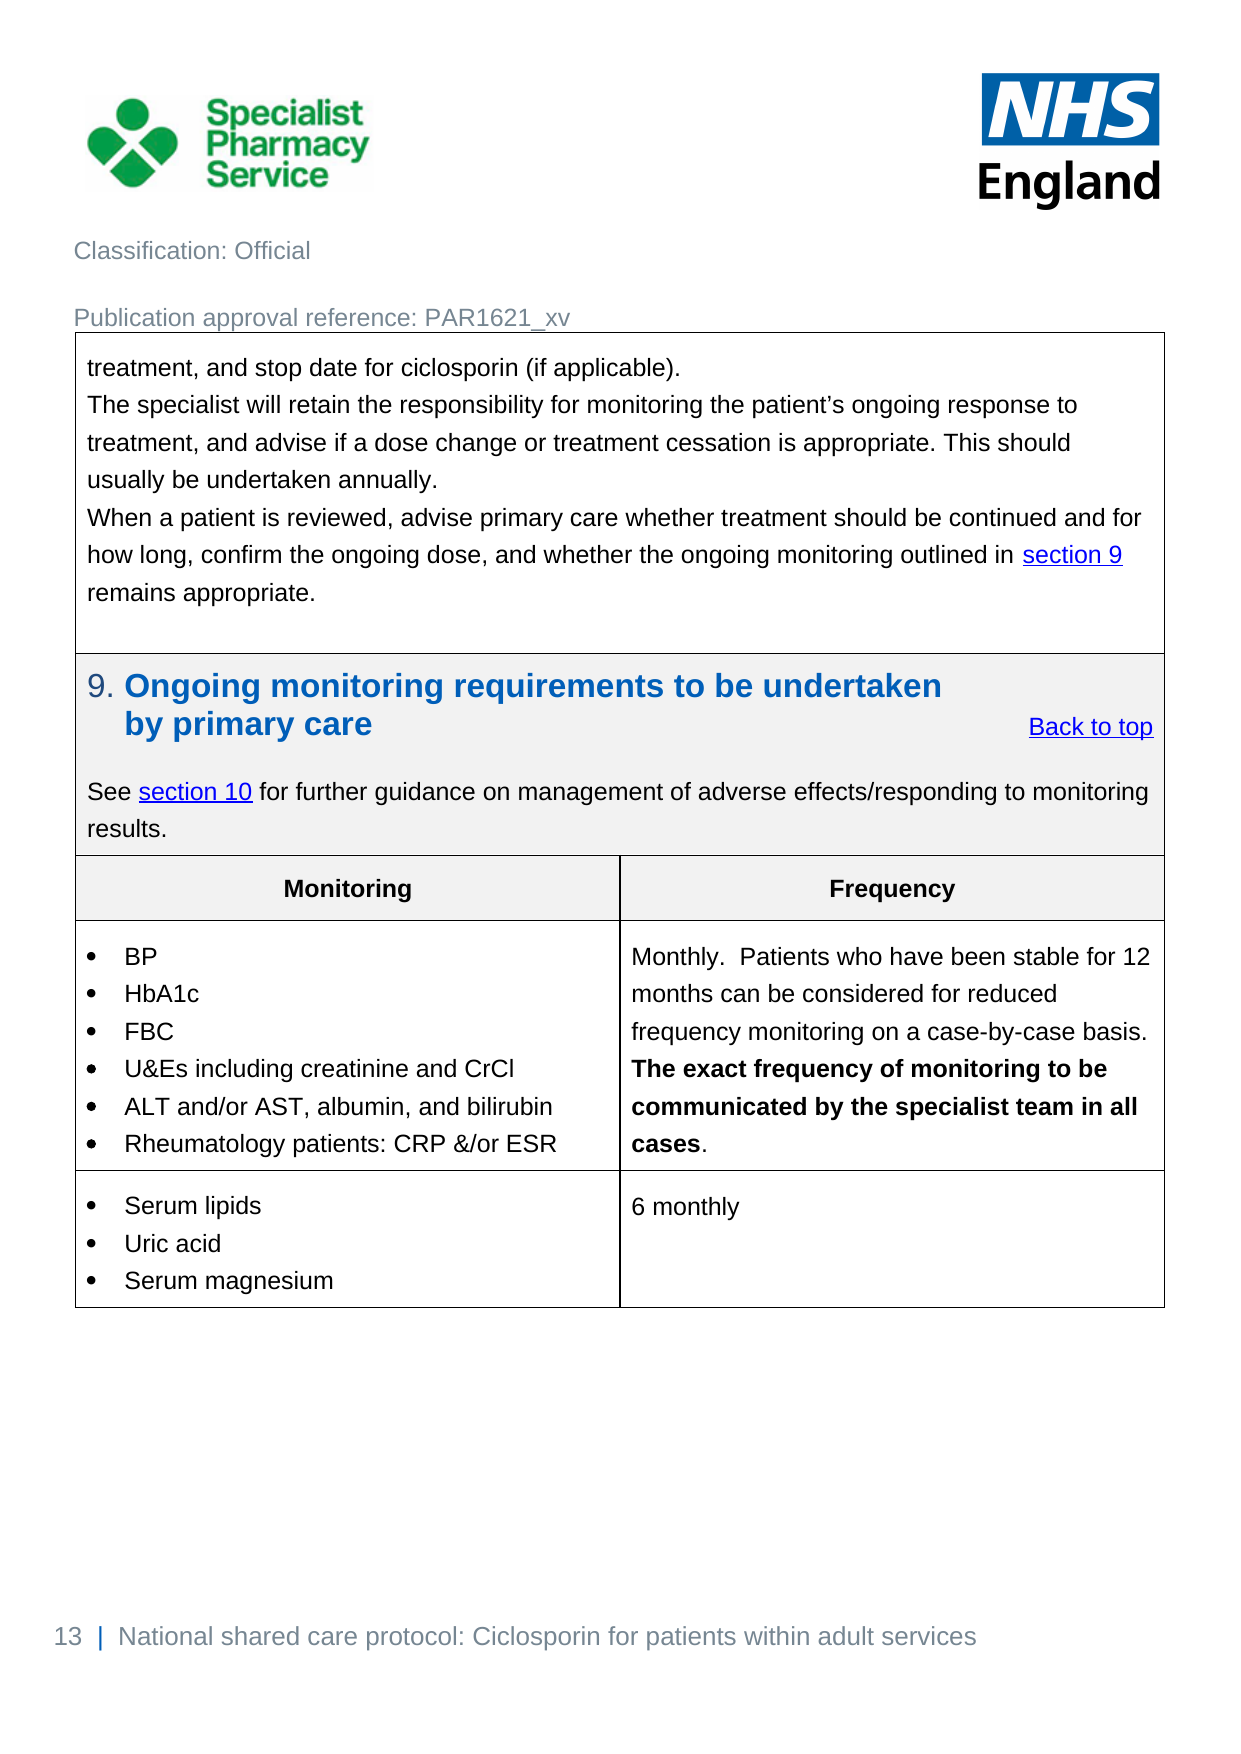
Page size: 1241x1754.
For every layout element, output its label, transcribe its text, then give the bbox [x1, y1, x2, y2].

picture [85, 95, 374, 192]
table_cell Frequency [621, 856, 1164, 920]
picture [979, 73, 1160, 210]
table_cell Serum lipids Uric acid Serum magnesium [76, 1171, 619, 1307]
table_cell Monitoring [76, 856, 619, 920]
table_cell 6 monthly [621, 1171, 1164, 1307]
table_cell BP HbA1c FBC U&Es including creatinine and CrCl ALT and/or AST, albumin, and bilirubin Rheumatology patients: CRP &/or ESR [76, 921, 619, 1170]
table_cell Ongoing monitoring requirements to be undertaken by primary care Back to top See section 10 for further guidance on management of adverse effects/responding to monitoring results. [76, 654, 1164, 854]
table_cell Monthly. Patients who have been stable for 12 months can be considered for reduced frequency monitoring on a case-by-case basis. The exact frequency of monitoring to be communicated by the specialist team in all cases. [621, 921, 1164, 1170]
